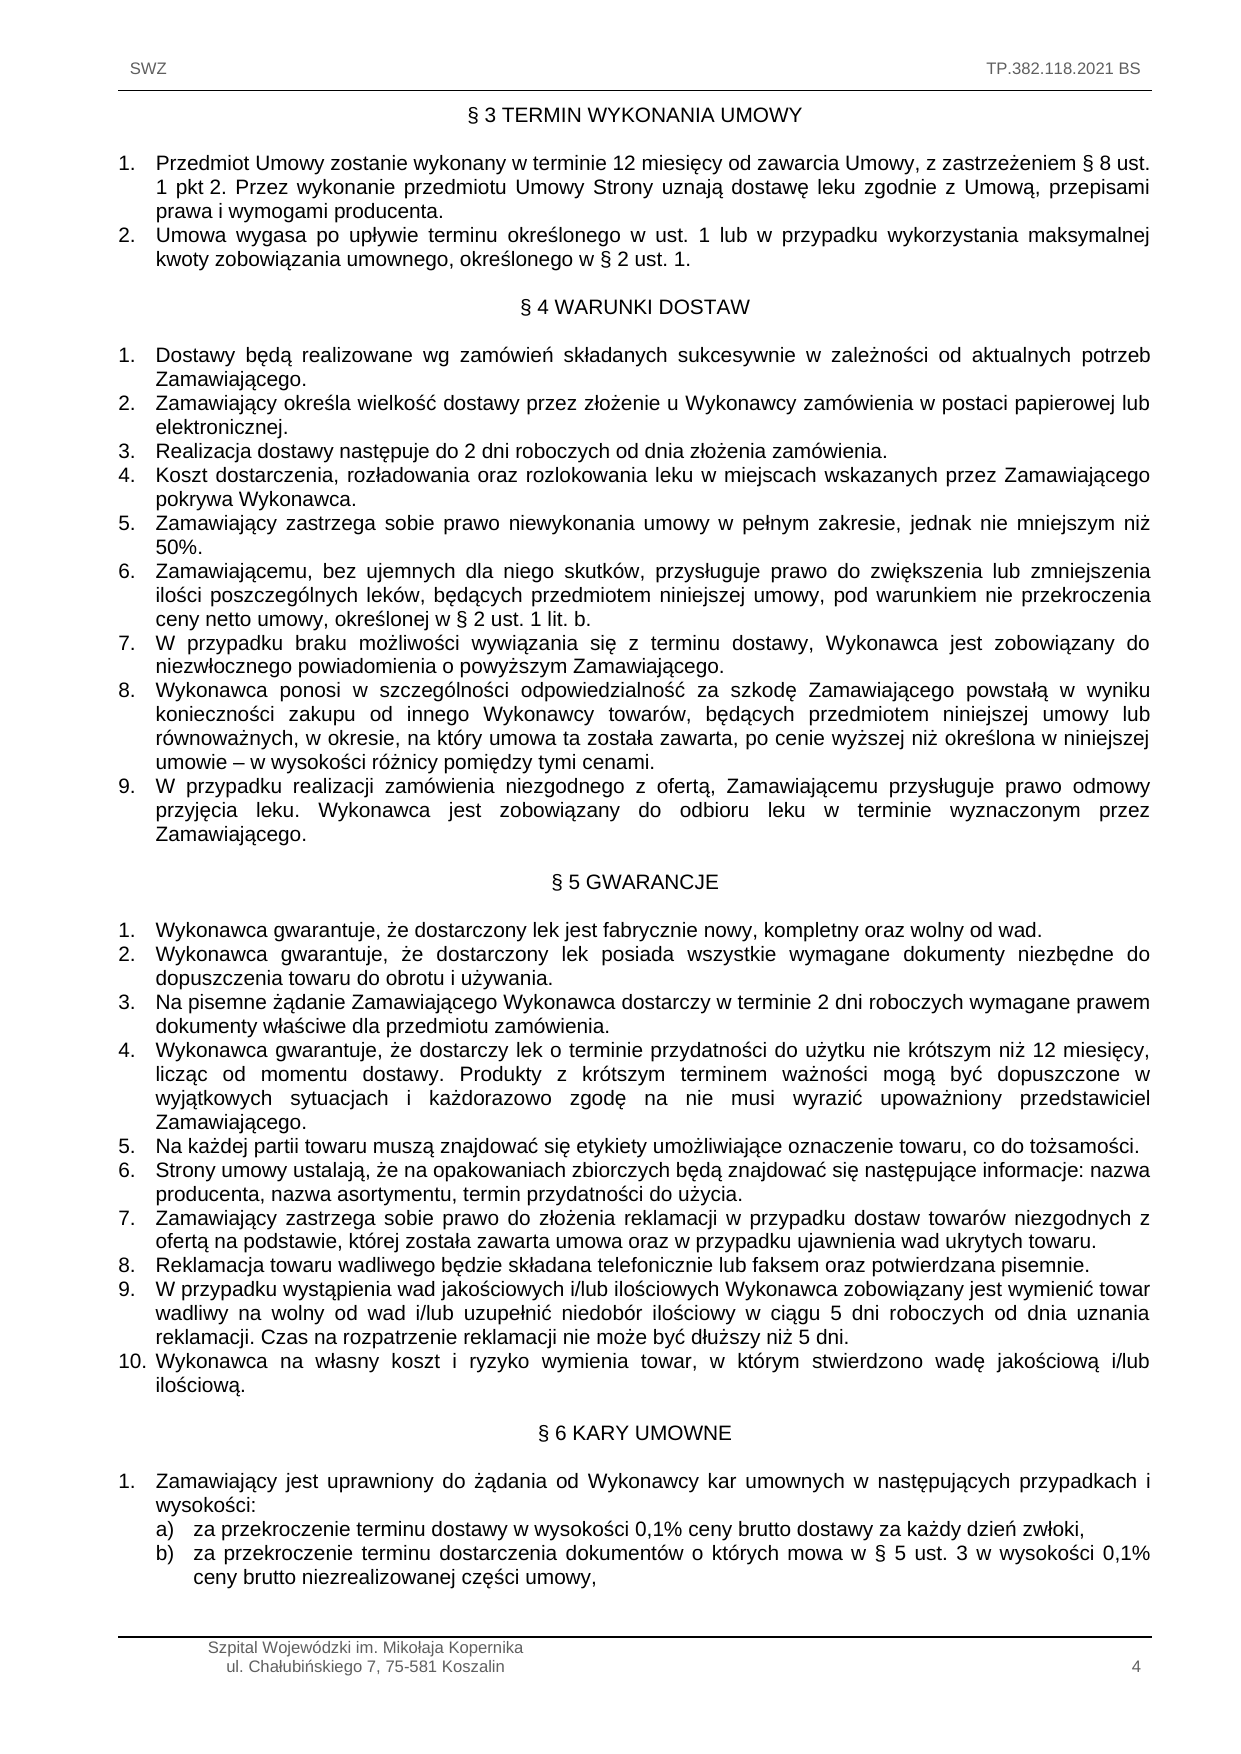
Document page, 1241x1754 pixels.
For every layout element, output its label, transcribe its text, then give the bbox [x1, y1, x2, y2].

list Realizacja dostawy następuje do 2 dni roboczych od dnia złożenia zamówienia. [118, 439, 1152, 463]
list Zamawiający zastrzega sobie prawo niewykonania umowy w pełnym zakresie, jednak nie mniejszym niż 50%. [118, 511, 1152, 558]
list za przekroczenie terminu dostawy w wysokości 0,1% ceny brutto dostawy za każdy dzień zwłoki, [156, 1517, 1152, 1541]
list za przekroczenie terminu dostarczenia dokumentów o których mowa w § 5 ust. 3 w wysokości 0,1% ceny brutto niezrealizowanej części umowy, [156, 1541, 1152, 1589]
list Wykonawca ponosi w szczególności odpowiedzialność za szkodę Zamawiającego powstałą w wyniku konieczności zakupu od innego Wykonawcy towarów, będących przedmiotem niniejszej umowy lub równoważnych, w okresie, na który umowa ta została zawarta, po cenie wyższej niż określona w niniejszej umowie – w wysokości różnicy pomiędzy tymi cenami. [118, 678, 1152, 774]
list Zamawiający jest uprawniony do żądania od Wykonawcy kar umownych w następujących przypadkach i wysokości: [118, 1469, 1152, 1517]
list Wykonawca gwarantuje, że dostarczy lek o terminie przydatności do użytku nie krótszym niż 12 miesięcy, licząc od momentu dostawy. Produkty z krótszym terminem ważności mogą być dopuszczone w wyjątkowych sytuacjach i każdorazowo zgodę na nie musi wyrazić upoważniony przedstawiciel Zamawiającego. [118, 1038, 1152, 1133]
list Koszt dostarczenia, rozładowania oraz rozlokowania leku w miejscach wskazanych przez Zamawiającego pokrywa Wykonawca. [118, 463, 1152, 511]
list Strony umowy ustalają, że na opakowaniach zbiorczych będą znajdować się następujące informacje: nazwa producenta, nazwa asortymentu, termin przydatności do użycia. [118, 1157, 1152, 1205]
list W przypadku wystąpienia wad jakościowych i/lub ilościowych Wykonawca zobowiązany jest wymienić towar wadliwy na wolny od wad i/lub uzupełnić niedobór ilościowy w ciągu 5 dni roboczych od dnia uznania reklamacji. Czas na rozpatrzenie reklamacji nie może być dłuższy niż 5 dni. [118, 1277, 1152, 1349]
list Na każdej partii towaru muszą znajdować się etykiety umożliwiające oznaczenie towaru, co do tożsamości. [118, 1133, 1152, 1157]
text § 4 WARUNKI DOSTAW [118, 295, 1152, 319]
text § 3 TERMIN WYKONANIA UMOWY [118, 103, 1152, 127]
text § 5 GWARANCJE [118, 870, 1152, 894]
list Na pisemne żądanie Zamawiającego Wykonawca dostarczy w terminie 2 dni roboczych wymagane prawem dokumenty właściwe dla przedmiotu zamówienia. [118, 990, 1152, 1038]
list Wykonawca na własny koszt i ryzyko wymienia towar, w którym stwierdzono wadę jakościową i/lub ilościową. [118, 1349, 1152, 1397]
list Zamawiający określa wielkość dostawy przez złożenie u Wykonawcy zamówienia w postaci papierowej lub elektronicznej. [118, 391, 1152, 439]
list Wykonawca gwarantuje, że dostarczony lek jest fabrycznie nowy, kompletny oraz wolny od wad. [118, 918, 1152, 942]
list W przypadku braku możliwości wywiązania się z terminu dostawy, Wykonawca jest zobowiązany do niezwłocznego powiadomienia o powyższym Zamawiającego. [118, 630, 1152, 678]
list Umowa wygasa po upływie terminu określonego w ust. 1 lub w przypadku wykorzystania maksymalnej kwoty zobowiązania umownego, określonego w § 2 ust. 1. [118, 223, 1152, 271]
list Dostawy będą realizowane wg zamówień składanych sukcesywnie w zależności od aktualnych potrzeb Zamawiającego. [118, 343, 1152, 391]
list Wykonawca gwarantuje, że dostarczony lek posiada wszystkie wymagane dokumenty niezbędne do dopuszczenia towaru do obrotu i używania. [118, 942, 1152, 990]
text § 6 KARY UMOWNE [118, 1421, 1152, 1445]
list Przedmiot Umowy zostanie wykonany w terminie 12 miesięcy od zawarcia Umowy, z zastrzeżeniem § 8 ust. 1 pkt 2. Przez wykonanie przedmiotu Umowy Strony uznają dostawę leku zgodnie z Umową, przepisami prawa i wymogami producenta. [118, 151, 1152, 223]
list Zamawiającemu, bez ujemnych dla niego skutków, przysługuje prawo do zwiększenia lub zmniejszenia ilości poszczególnych leków, będących przedmiotem niniejszej umowy, pod warunkiem nie przekroczenia ceny netto umowy, określonej w § 2 ust. 1 lit. b. [118, 558, 1152, 630]
list Reklamacja towaru wadliwego będzie składana telefonicznie lub faksem oraz potwierdzana pisemnie. [118, 1253, 1152, 1277]
list Zamawiający zastrzega sobie prawo do złożenia reklamacji w przypadku dostaw towarów niezgodnych z ofertą na podstawie, której została zawarta umowa oraz w przypadku ujawnienia wad ukrytych towaru. [118, 1205, 1152, 1253]
list W przypadku realizacji zamówienia niezgodnego z ofertą, Zamawiającemu przysługuje prawo odmowy przyjęcia leku. Wykonawca jest zobowiązany do odbioru leku w terminie wyznaczonym przez Zamawiającego. [118, 774, 1152, 846]
